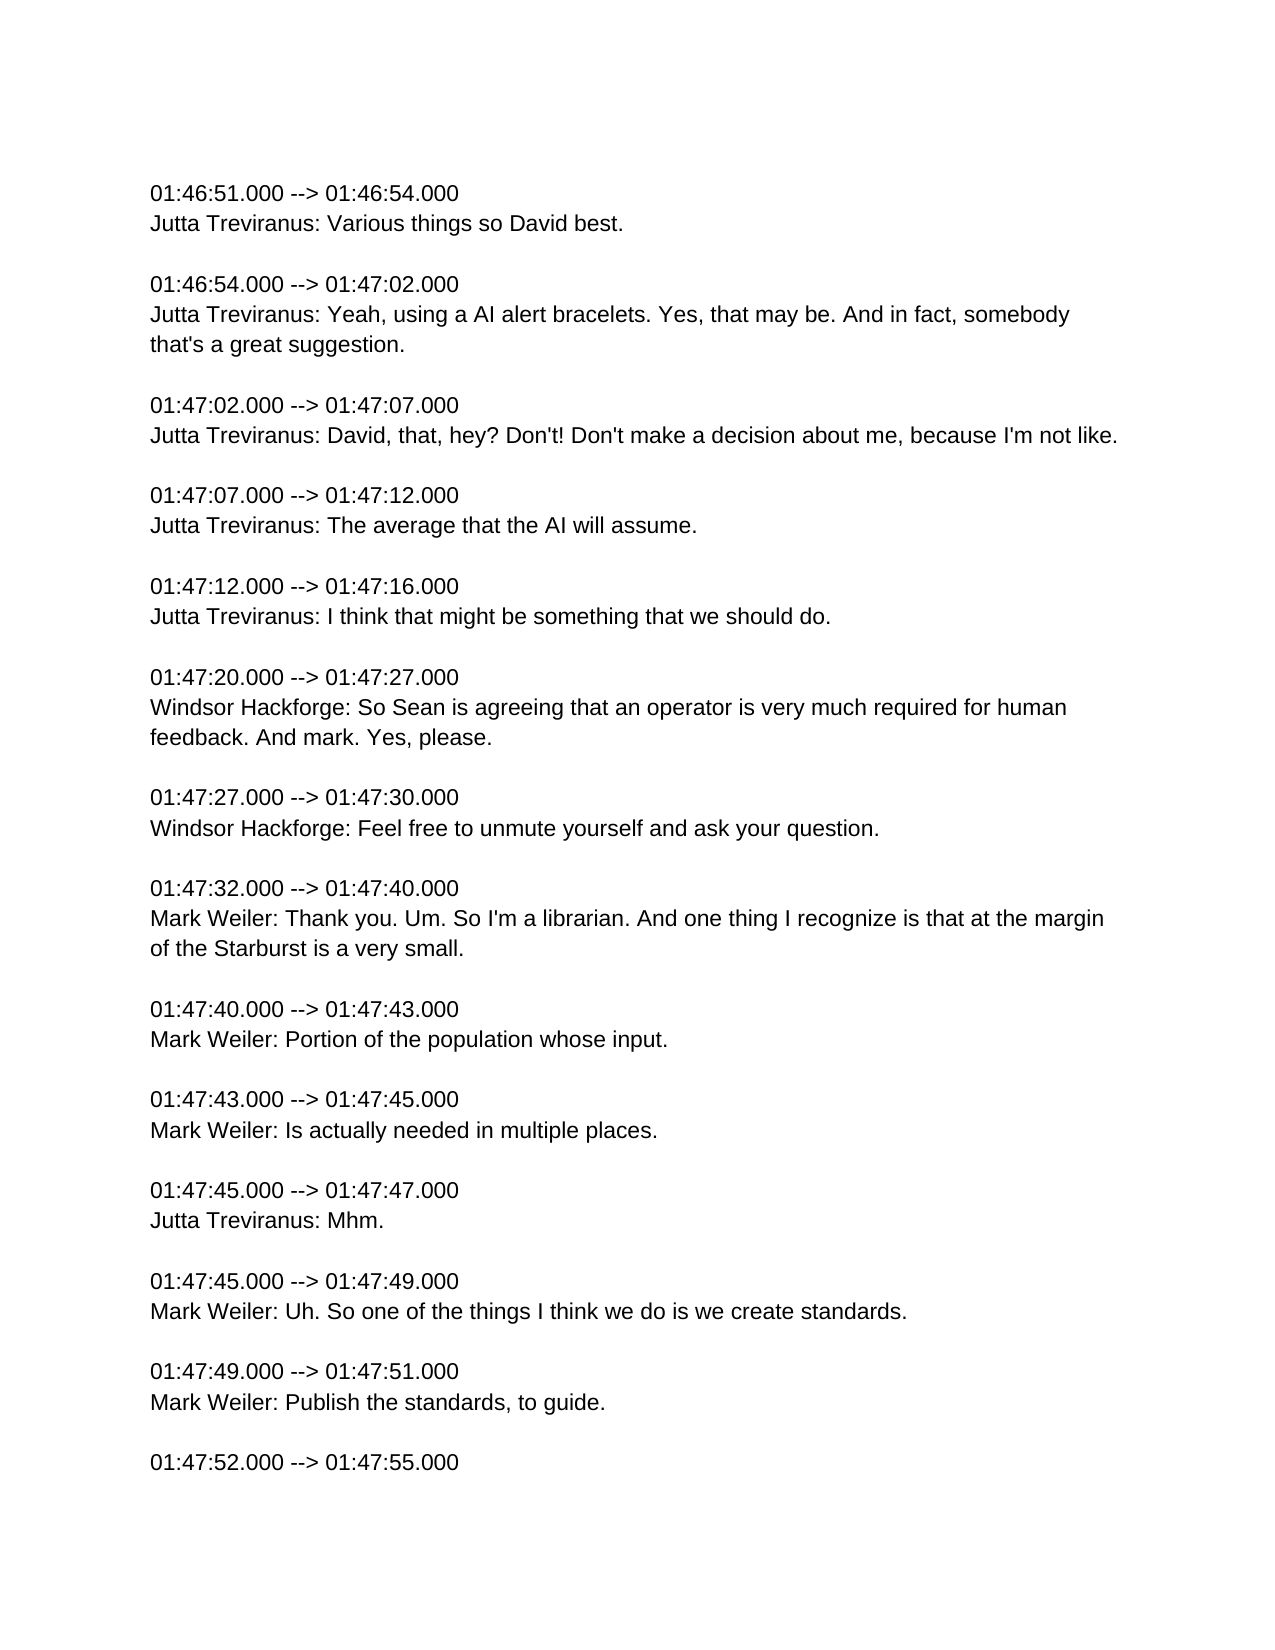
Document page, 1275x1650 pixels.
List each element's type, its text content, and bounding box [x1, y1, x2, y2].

text 01:47:12.000 --> 01:47:16.000 [150, 573, 1125, 599]
text 01:47:45.000 --> 01:47:49.000 [150, 1268, 1125, 1294]
text 01:47:40.000 --> 01:47:43.000 [150, 996, 1125, 1022]
text 01:46:54.000 --> 01:47:02.000 [150, 271, 1125, 297]
text 01:47:52.000 --> 01:47:55.000 [150, 1449, 1125, 1475]
text 01:47:43.000 --> 01:47:45.000 [150, 1086, 1125, 1113]
text Mark Weiler: Portion of the population whose input. [150, 1026, 1125, 1052]
text Windsor Hackforge: So Sean is agreeing that an operator is very much required for human feedback. And mark. Yes, please. [150, 694, 1125, 750]
text Mark Weiler: Thank you. Um. So I'm a librarian. And one thing I recognize is that at the margin of the Starburst is a very small. [150, 905, 1125, 962]
text 01:46:51.000 --> 01:46:54.000 [150, 180, 1125, 207]
text Jutta Treviranus: David, that, hey? Don't! Don't make a decision about me, because I'm not like. [150, 422, 1125, 448]
text Jutta Treviranus: I think that might be something that we should do. [150, 603, 1125, 629]
text 01:47:20.000 --> 01:47:27.000 [150, 663, 1125, 690]
text Jutta Treviranus: Various things so David best. [150, 210, 1125, 237]
text Mark Weiler: Uh. So one of the things I think we do is we create standards. [150, 1298, 1125, 1324]
text Jutta Treviranus: Yeah, using a AI alert bracelets. Yes, that may be. And in fact, somebody that's a great suggestion. [150, 301, 1125, 358]
text Mark Weiler: Is actually needed in multiple places. [150, 1117, 1125, 1143]
text Mark Weiler: Publish the standards, to guide. [150, 1388, 1125, 1415]
text 01:47:02.000 --> 01:47:07.000 [150, 392, 1125, 418]
text Windsor Hackforge: Feel free to unmute yourself and ask your question. [150, 814, 1125, 841]
text 01:47:07.000 --> 01:47:12.000 [150, 482, 1125, 509]
text 01:47:27.000 --> 01:47:30.000 [150, 784, 1125, 811]
text Jutta Treviranus: The average that the AI will assume. [150, 512, 1125, 539]
text 01:47:49.000 --> 01:47:51.000 [150, 1358, 1125, 1385]
text Jutta Treviranus: Mhm. [150, 1207, 1125, 1234]
text 01:47:32.000 --> 01:47:40.000 [150, 875, 1125, 901]
text 01:47:45.000 --> 01:47:47.000 [150, 1177, 1125, 1203]
